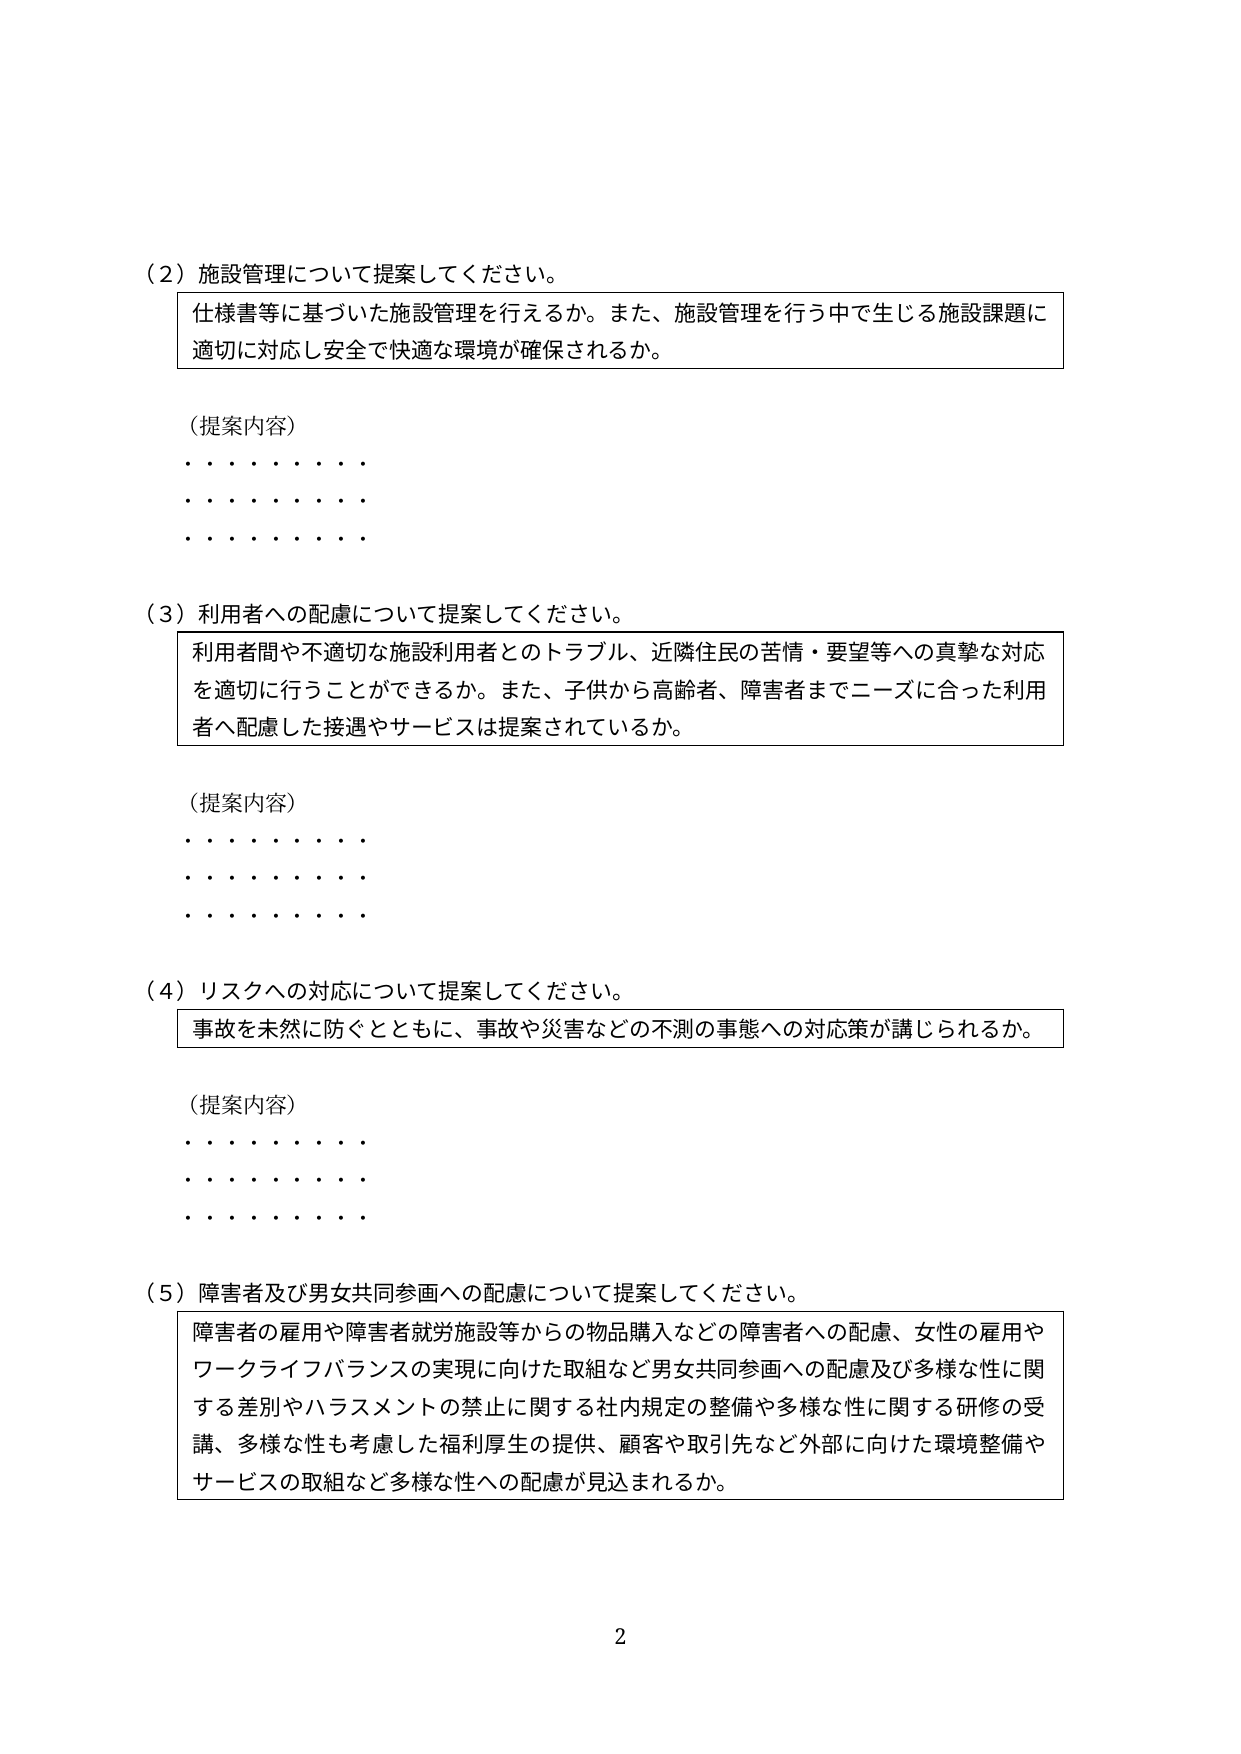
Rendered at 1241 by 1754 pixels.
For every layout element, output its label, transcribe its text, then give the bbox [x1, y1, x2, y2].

text ・・・・・・・・・ [177, 519, 1063, 556]
text （２）施設管理について提案してください。 [133, 254, 1063, 292]
text ・・・・・・・・・ [177, 896, 1063, 933]
text （４）リスクへの対応について提案してください。 [133, 971, 1063, 1008]
text （５）障害者及び男女共同参画への配慮について提案してください。 [133, 1273, 1063, 1311]
table_header 障害者の雇用や障害者就労施設等からの物品購入などの障害者への配慮、女性の雇用やワークライフバランスの実現に向けた取組など男女共同参画への配慮及び多様な性に関する差別やハラスメントの禁止に関する社内規定の整備や多様な性に関する研修の受講、多様な性も考慮した福利厚生の提供、顧客や取引先など外部に向けた環境整備やサービスの取組など多様な性への配慮が見込まれるか。 [178, 1312, 1063, 1499]
table_header 利用者間や不適切な施設利用者とのトラブル、近隣住民の苦情・要望等への真摯な対応を適切に行うことができるか。また、子供から高齢者、障害者までニーズに合った利用者へ配慮した接遇やサービスは提案されているか。 [178, 633, 1063, 745]
text ・・・・・・・・・ [177, 481, 1063, 519]
text ・・・・・・・・・ [177, 1161, 1063, 1198]
text （提案内容） [177, 406, 1063, 444]
text （提案内容） [177, 783, 1063, 821]
text ・・・・・・・・・ [177, 821, 1063, 858]
text （提案内容） [177, 1086, 1063, 1123]
text ・・・・・・・・・ [177, 1123, 1063, 1161]
table_header 仕様書等に基づいた施設管理を行えるか。また、施設管理を行う中で生じる施設課題に適切に対応し安全で快適な環境が確保されるか。 [178, 293, 1063, 368]
text ・・・・・・・・・ [177, 444, 1063, 481]
table_header 事故を未然に防ぐとともに、事故や災害などの不測の事態への対応策が講じられるか。 [178, 1010, 1063, 1047]
text ・・・・・・・・・ [177, 858, 1063, 896]
text ・・・・・・・・・ [177, 1198, 1063, 1236]
text （３）利用者への配慮について提案してください。 [133, 594, 1063, 631]
